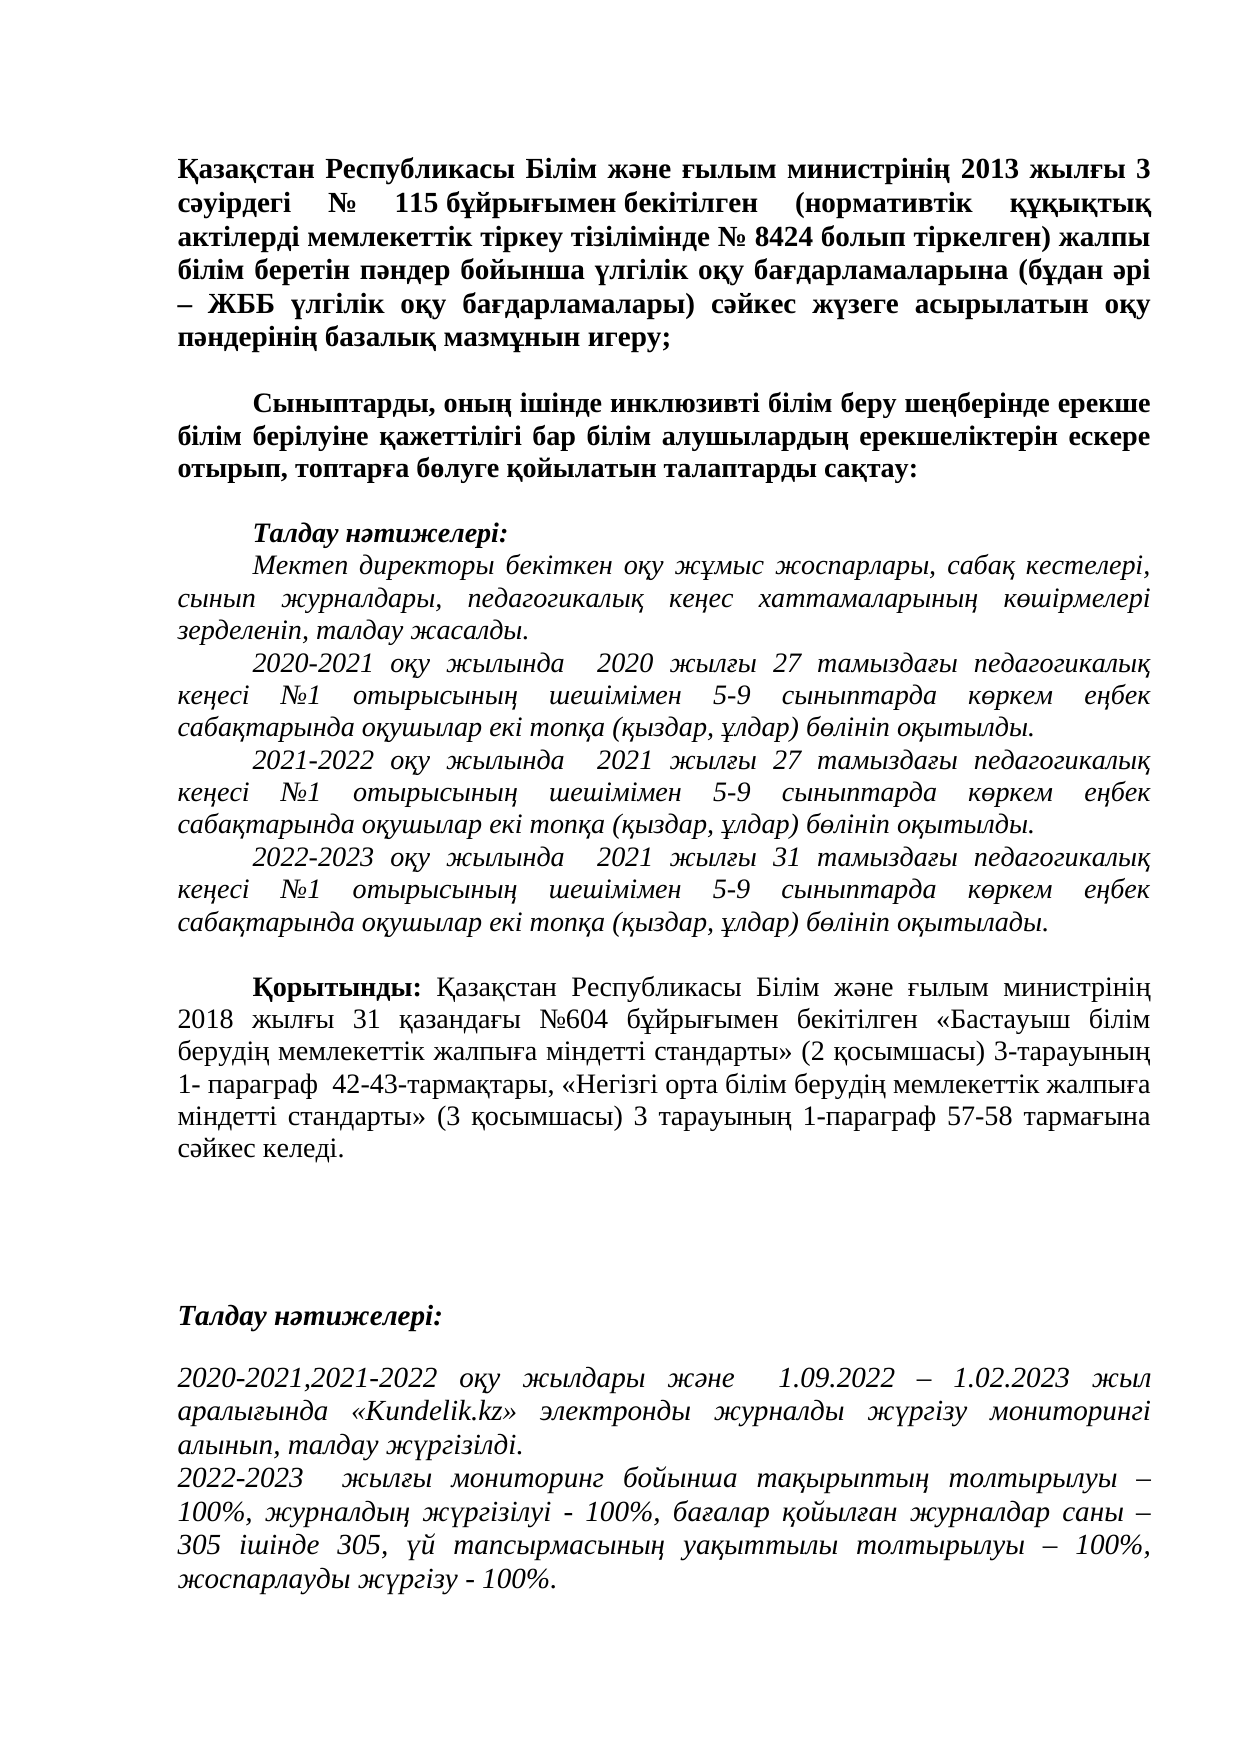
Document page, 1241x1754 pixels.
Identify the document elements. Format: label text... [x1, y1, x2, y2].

text 2021-2022 оқу жылында 2021 жылғы 27 тамыздағы педагогикалық кеңесі №1 отырысының шешімімен 5-9 сыныптарда көркем еңбек сабақтарында оқушылар екі топқа (қыздар, ұлдар) бөлініп оқытылды. [177, 743, 1152, 840]
text 2022-2023 оқу жылында 2021 жылғы 31 тамыздағы педагогикалық кеңесі №1 отырысының шешімімен 5-9 сыныптарда көркем еңбек сабақтарында оқушылар екі топқа (қыздар, ұлдар) бөлініп оқытылады. [177, 840, 1152, 937]
text Талдау нәтижелері: [177, 1298, 1152, 1332]
text Талдау нәтижелері: [177, 516, 1152, 548]
text Мектеп директоры бекіткен оқу жұмыс жоспарлары, сабақ кестелері, сынып журналдары, педагогикалық кеңес хаттамаларының көшірмелері зерделеніп, талдау жасалды. [177, 548, 1152, 646]
text Cыныптарды, оның ішінде инклюзивті білім беру шеңберінде ерекше білім берілуіне қажеттілігі бар білім алушылардың ерекшеліктерін ескере отырып, топтарға бөлуге қойылатын талаптарды сақтау: [177, 386, 1152, 484]
text 2020-2021 оқу жылында 2020 жылғы 27 тамыздағы педагогикалық кеңесі №1 отырысының шешімімен 5-9 сыныптарда көркем еңбек сабақтарында оқушылар екі топқа (қыздар, ұлдар) бөлініп оқытылды. [177, 646, 1152, 743]
text 2020-2021,2021-2022 оқу жылдары және 1.09.2022 – 1.02.2023 жыл аралығында «Kundelik.kz» электронды журналды жүргізу мониторингі алынып, талдау жүргізілді. [177, 1360, 1152, 1460]
text Қазақстан Республикасы Білім және ғылым министрінің 2013 жылғы 3 сәуірдегі № 115 бұйрығымен бекітілген (нормативтік құқықтық актілерді мемлекеттік тіркеу тізілімінде № 8424 болып тіркелген) жалпы білім беретін пәндер бойынша үлгілік оқу бағдарламаларына (бұдан әрі – ЖББ үлгілік оқу бағдарламалары) сәйкес жүзеге асырылатын оқу пәндерінің базалық мазмұнын игеру; [177, 152, 1152, 353]
text 2022-2023 жылғы мониторинг бойынша тақырыптың толтырылуы – 100%, журналдың жүргізілуі - 100%, бағалар қойылған журналдар саны – 305 ішінде 305, үй тапсырмасының уақыттылы толтырылуы – 100%, жоспарлауды жүргізу - 100%. [177, 1460, 1152, 1594]
text Қорытынды: Қазақстан Республикасы Білім және ғылым министрінің 2018 жылғы 31 қазандағы №604 бұйрығымен бекітілген «Бастауыш білім берудің мемлекеттік жалпыға міндетті стандарты» (2 қосымшасы) 3-тарауының 1- параграф 42-43-тармақтары, «Негізгі орта білім берудің мемлекеттік жалпыға міндетті стандарты» (3 қосымшасы) 3 тарауының 1-параграф 57-58 тармағына сәйкес келеді. [177, 969, 1152, 1164]
